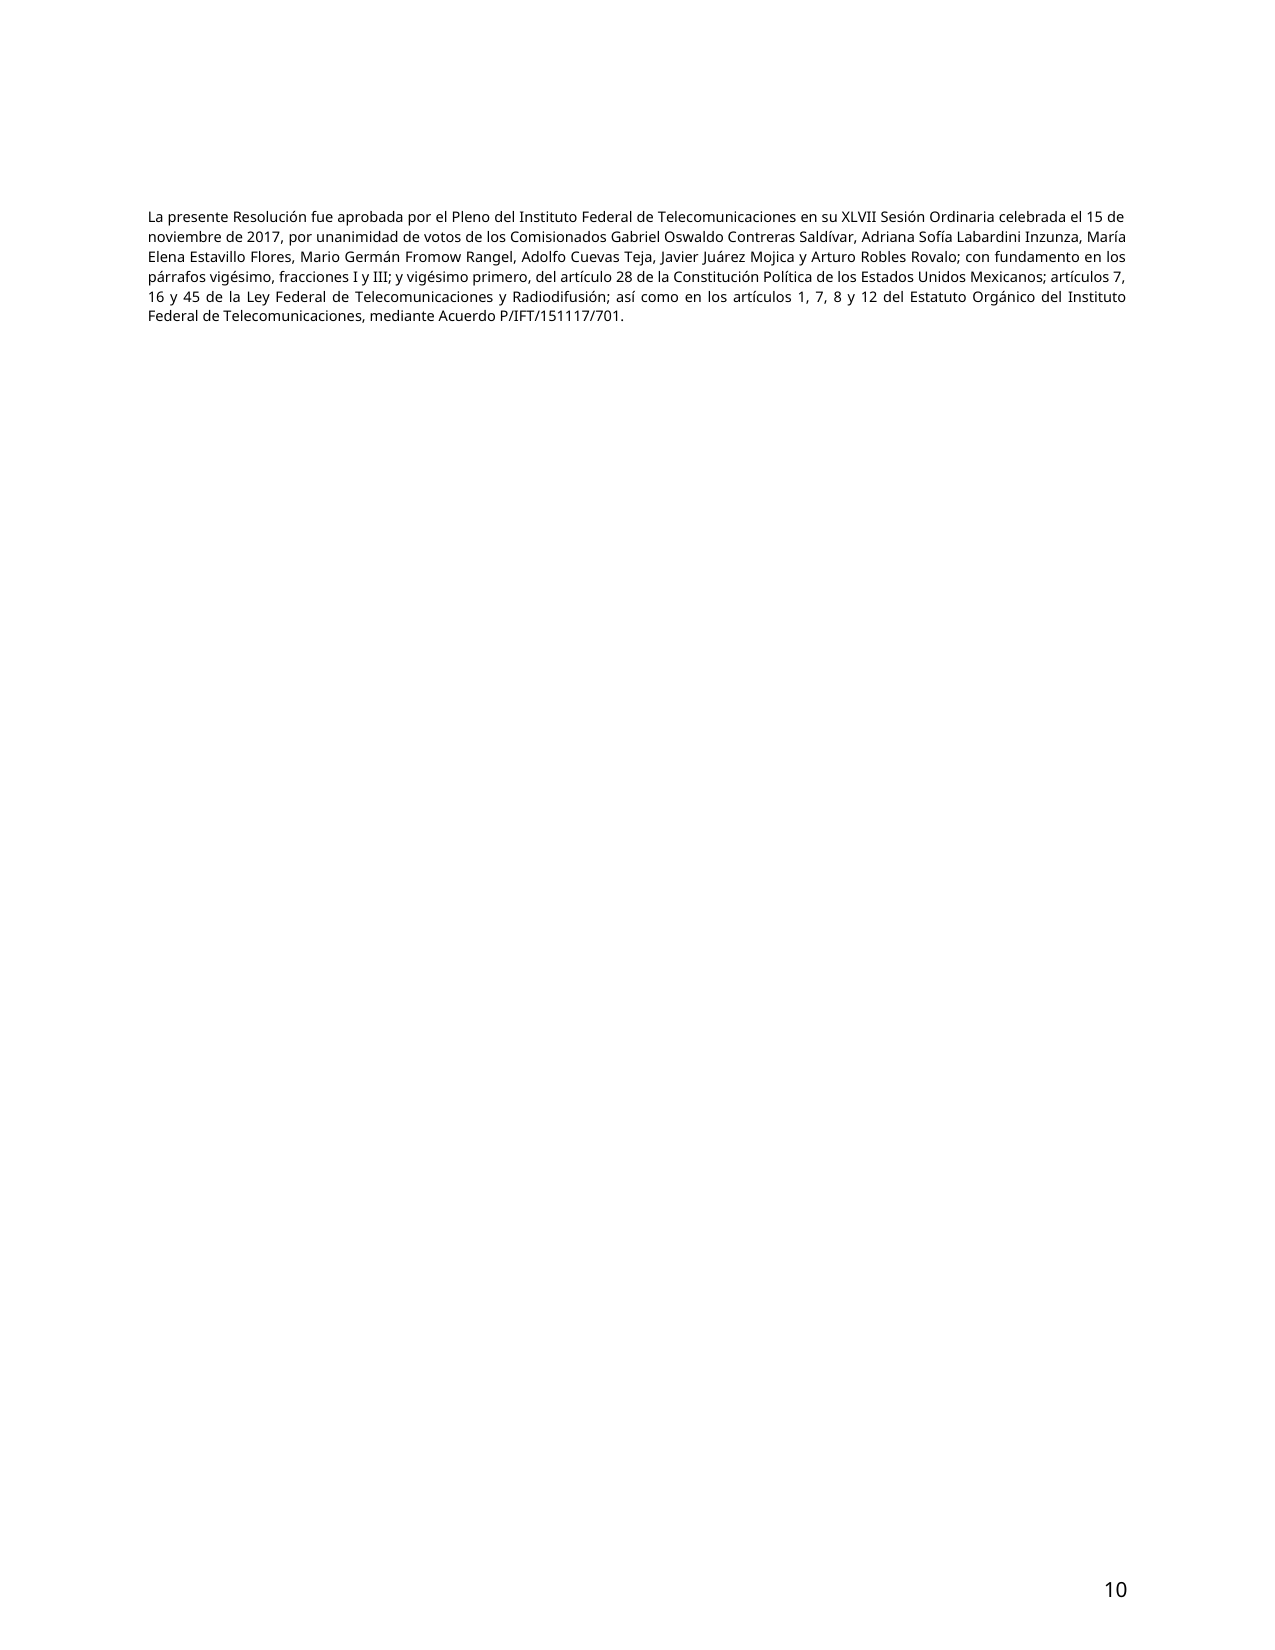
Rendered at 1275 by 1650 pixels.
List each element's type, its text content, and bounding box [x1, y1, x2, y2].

list La presente Resolución fue aprobada por el Pleno del Instituto Federal de Telecomunicaciones en su XLVII Sesión Ordinaria celebrada el 15 de noviembre de 2017, por unanimidad de votos de los Comisionados Gabriel Oswaldo Contreras Saldívar, Adriana Sofía Labardini Inzunza, María Elena Estavillo Flores, Mario Germán Fromow Rangel, Adolfo Cuevas Teja, Javier Juárez Mojica y Arturo Robles Rovalo; con fundamento en los párrafos vigésimo, fracciones I y III; y vigésimo primero, del artículo 28 de la Constitución Política de los Estados Unidos Mexicanos; artículos 7, 16 y 45 de la Ley Federal de Telecomunicaciones y Radiodifusión; así como en los artículos 1, 7, 8 y 12 del Estatuto Orgánico del Instituto Federal de Telecomunicaciones, mediante Acuerdo P/IFT/151117/701. [148, 207, 1127, 326]
